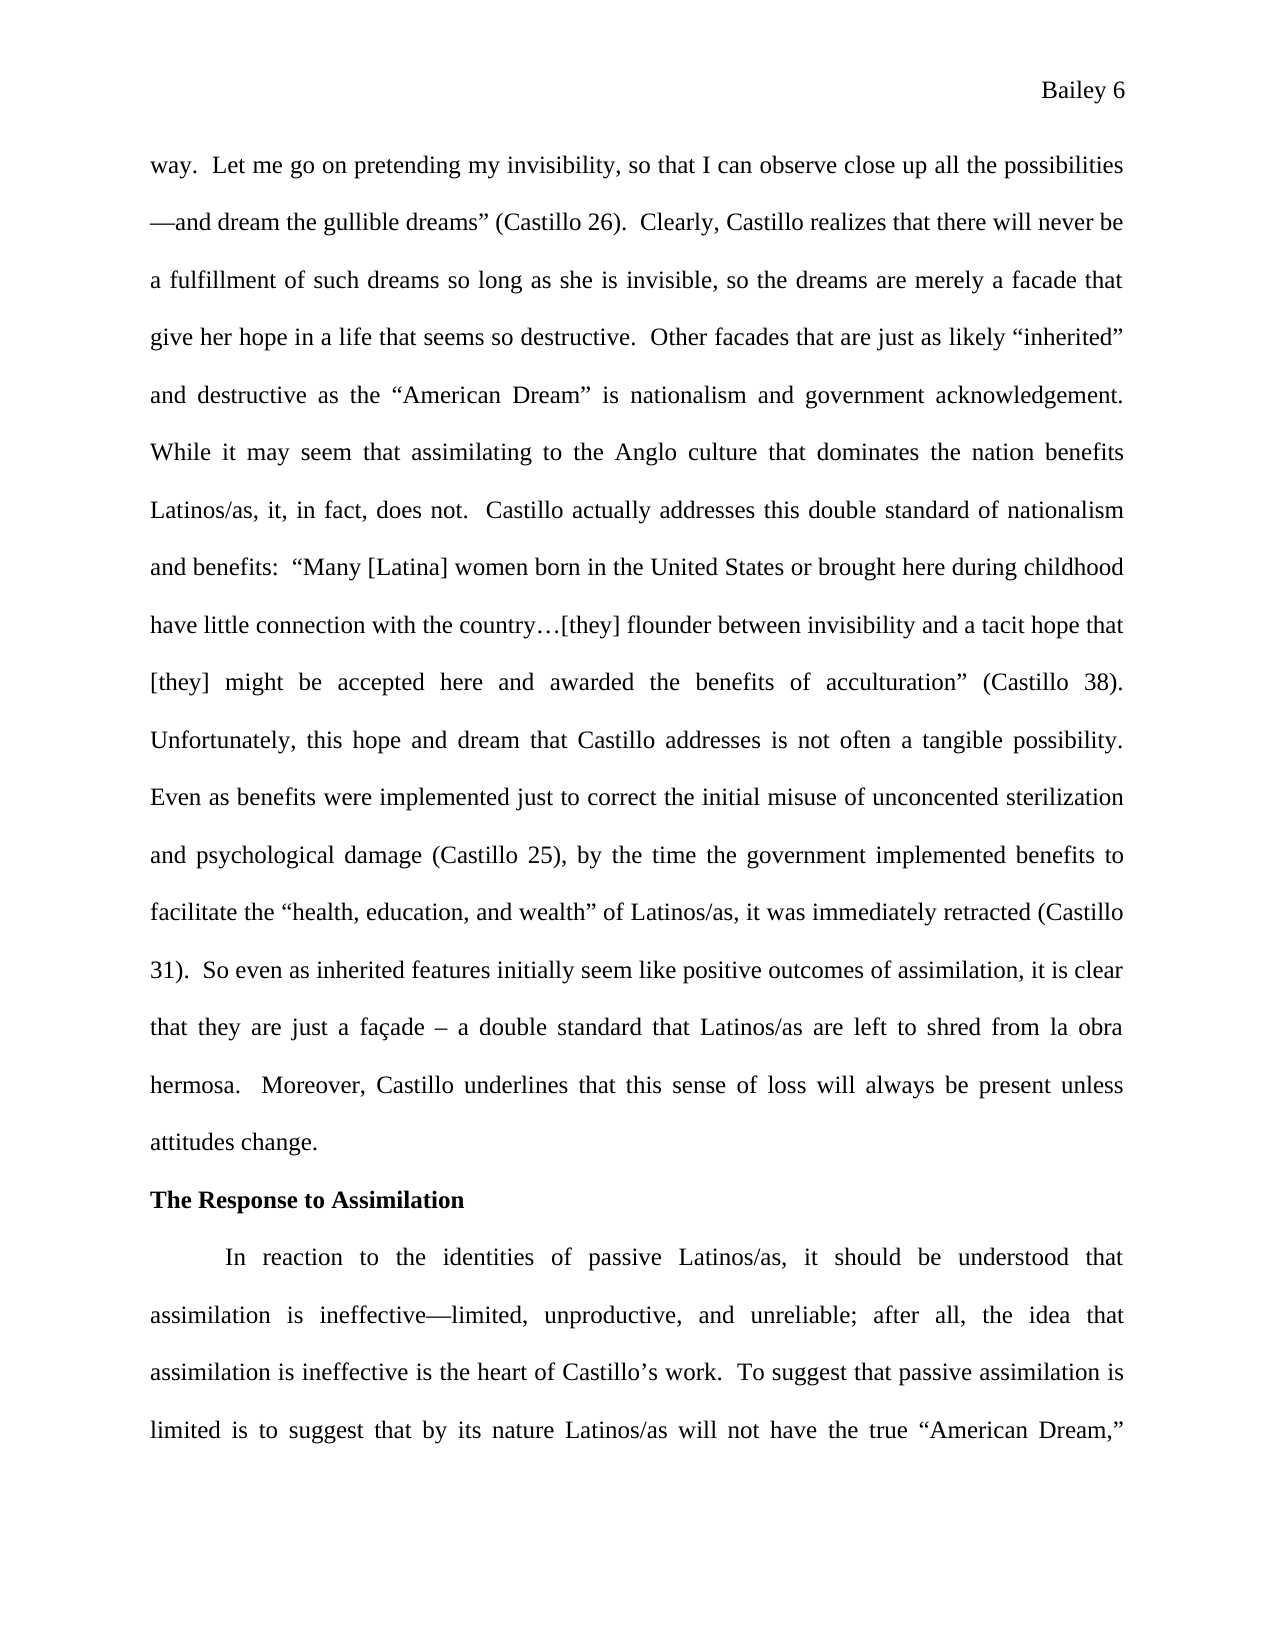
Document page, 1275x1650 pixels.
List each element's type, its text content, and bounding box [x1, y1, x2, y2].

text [150, 1242, 1125, 1444]
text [150, 150, 1125, 1156]
text The Response to Assimilation [150, 1185, 1125, 1214]
